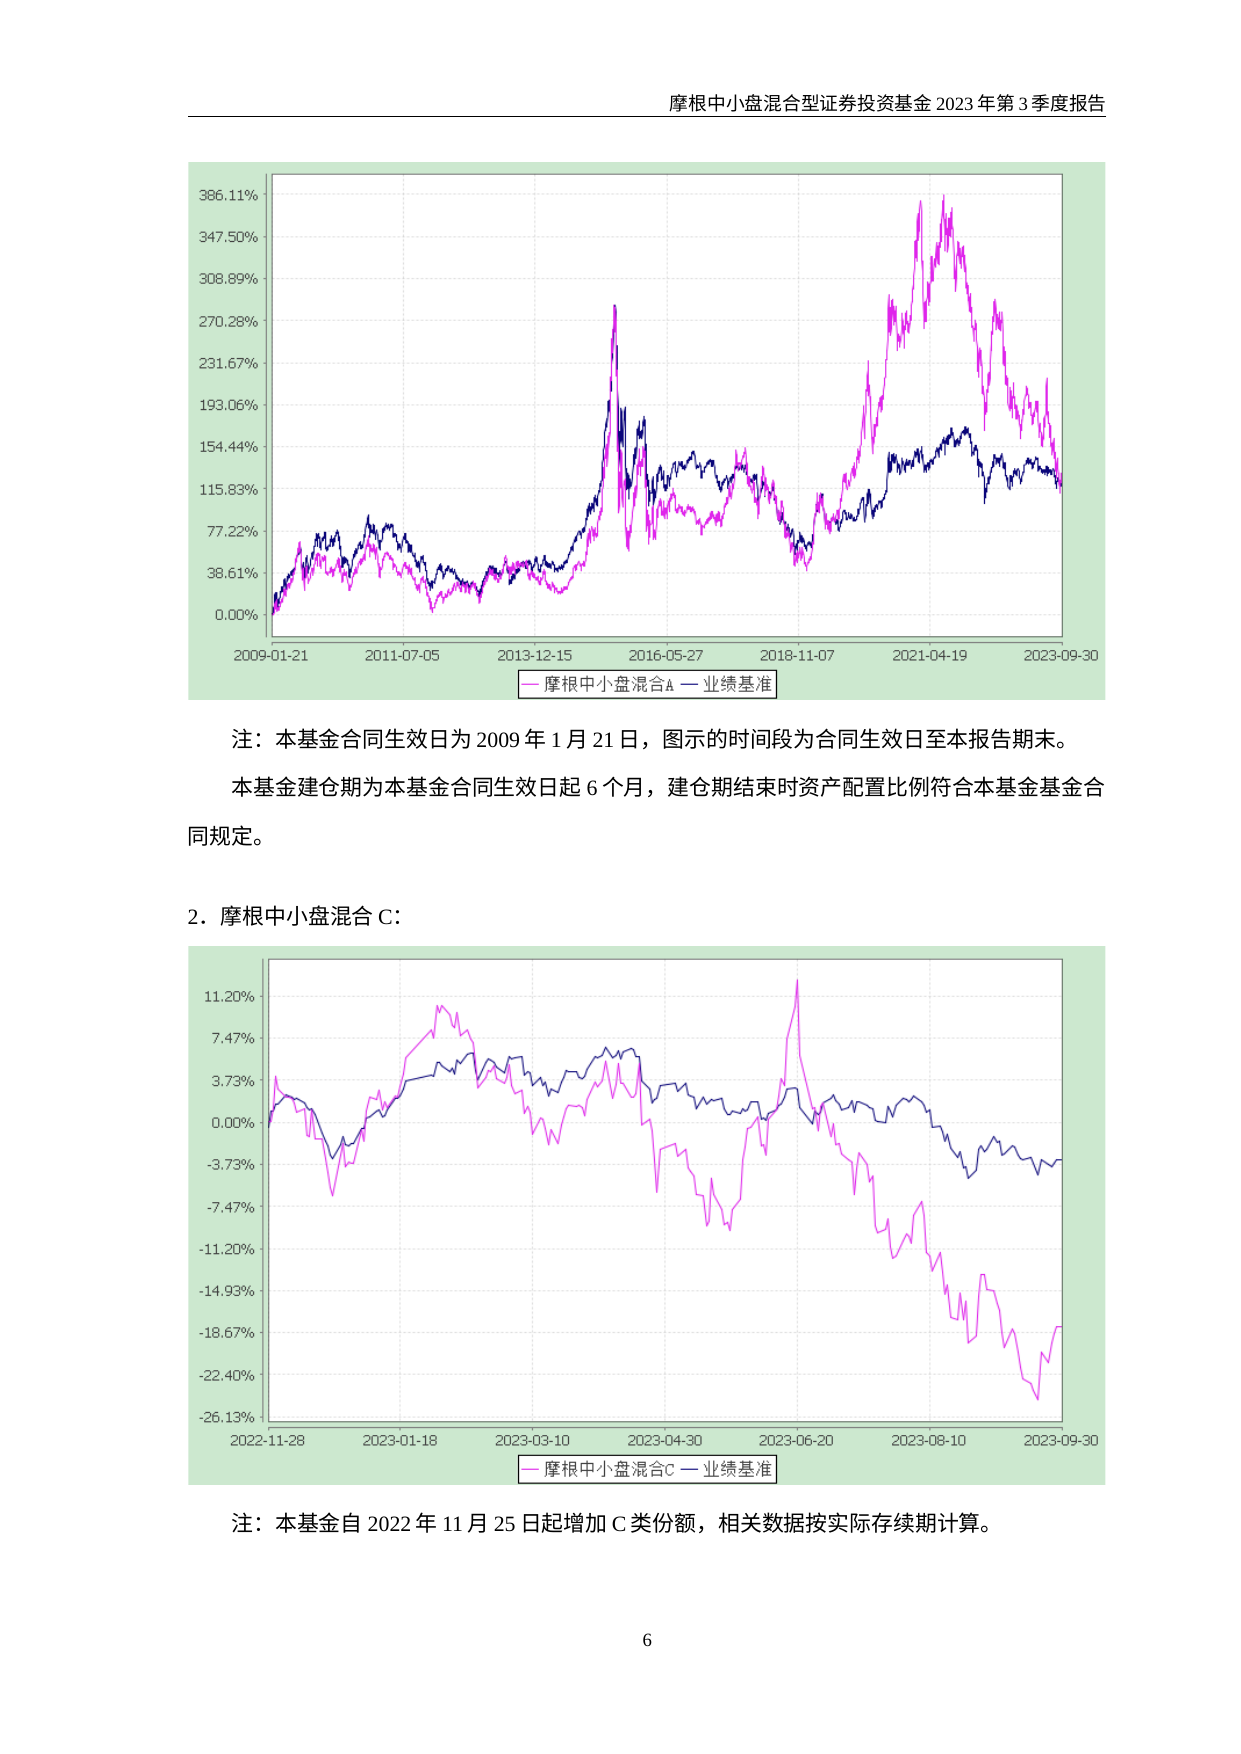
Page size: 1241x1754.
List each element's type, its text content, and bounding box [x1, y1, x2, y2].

picture [188, 946, 1106, 1485]
text 注：本基金自 2022年11月25日起增加C类份额，相关数据按实际存续期计算。 [187, 1506, 1106, 1538]
text 注：本基金合同生效日为2009年1月21日，图示的时间段为合同生效日至本报告期末。 [187, 721, 1106, 754]
picture [188, 162, 1106, 700]
text 本基金建仓期为本基金合同生效日起6个月，建仓期结束时资产配置比例符合本基金基金合同规定。 [187, 769, 1106, 851]
text 2．摩根中小盘混合C： [187, 899, 1106, 931]
